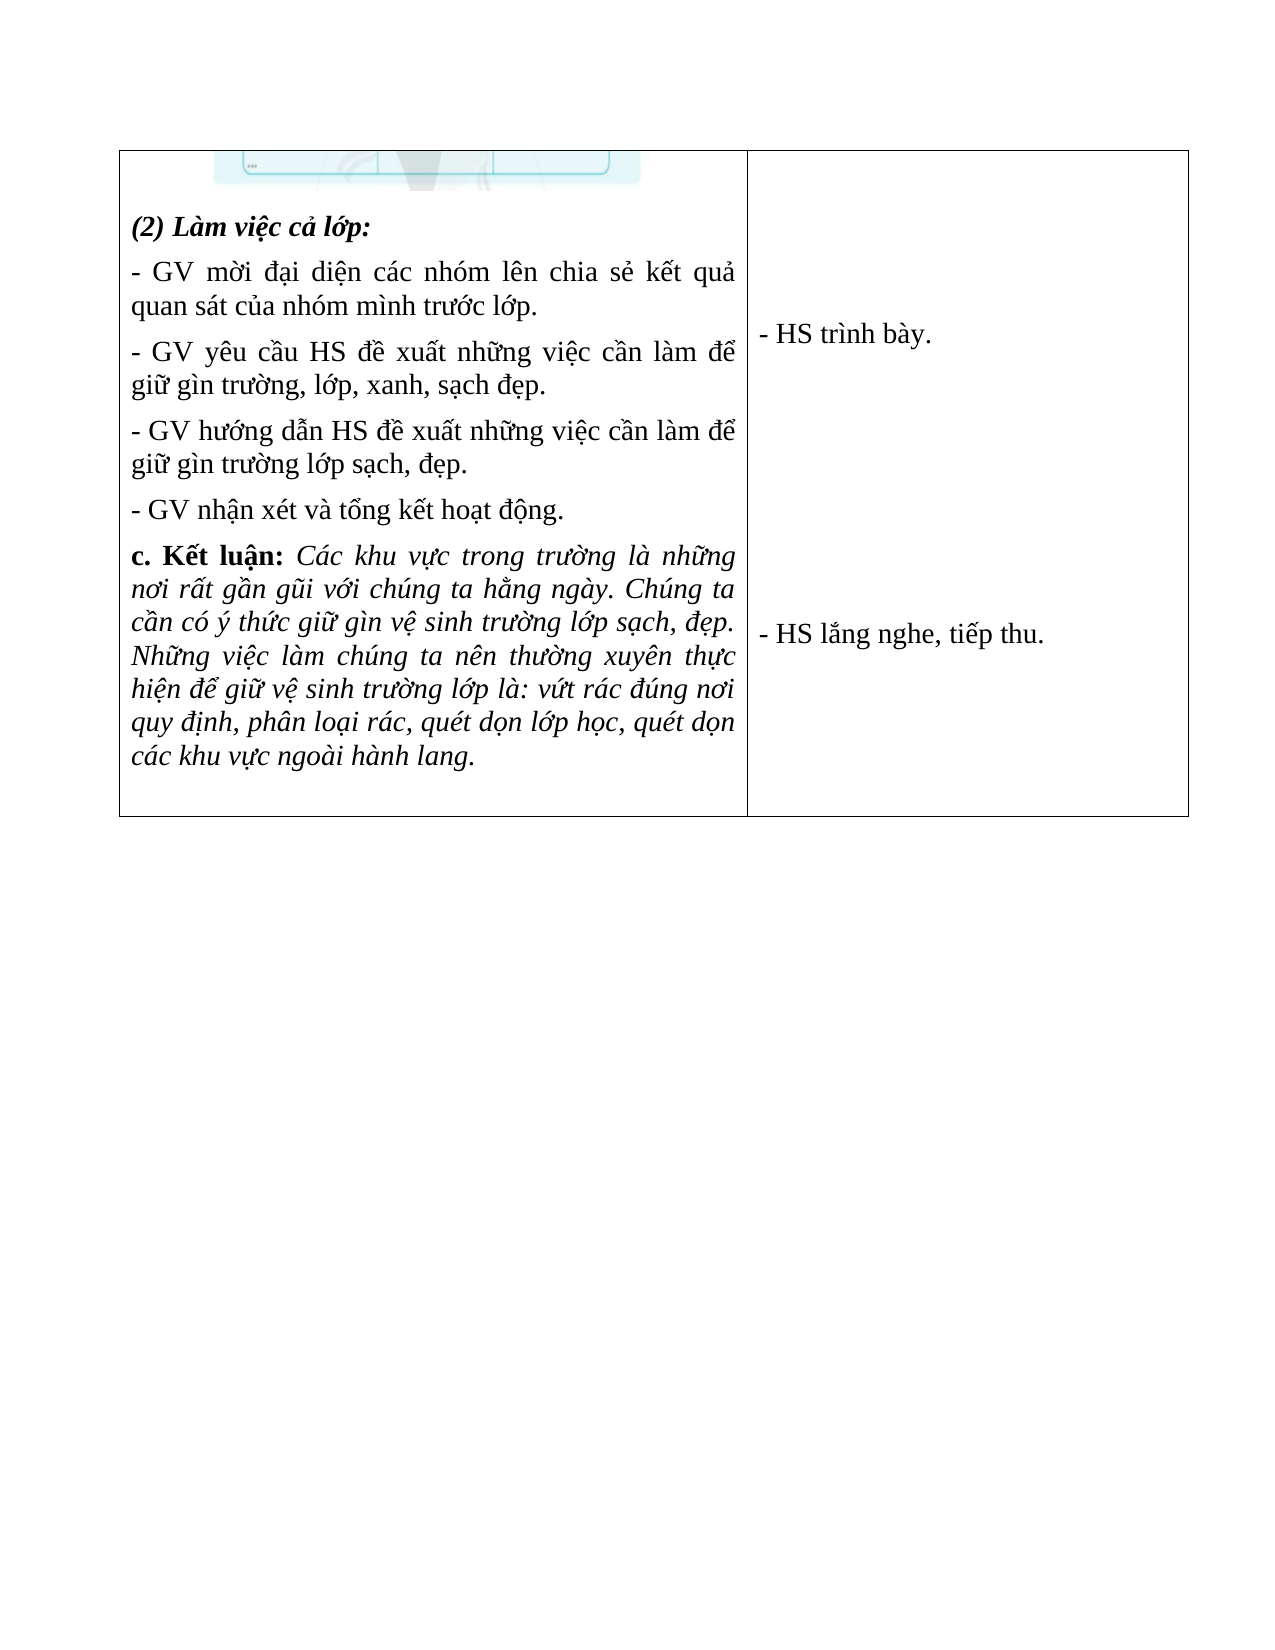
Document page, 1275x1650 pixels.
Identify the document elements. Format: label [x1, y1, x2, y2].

table_cell [120, 151, 747, 816]
picture [213, 151, 654, 191]
table_cell [748, 151, 1188, 816]
